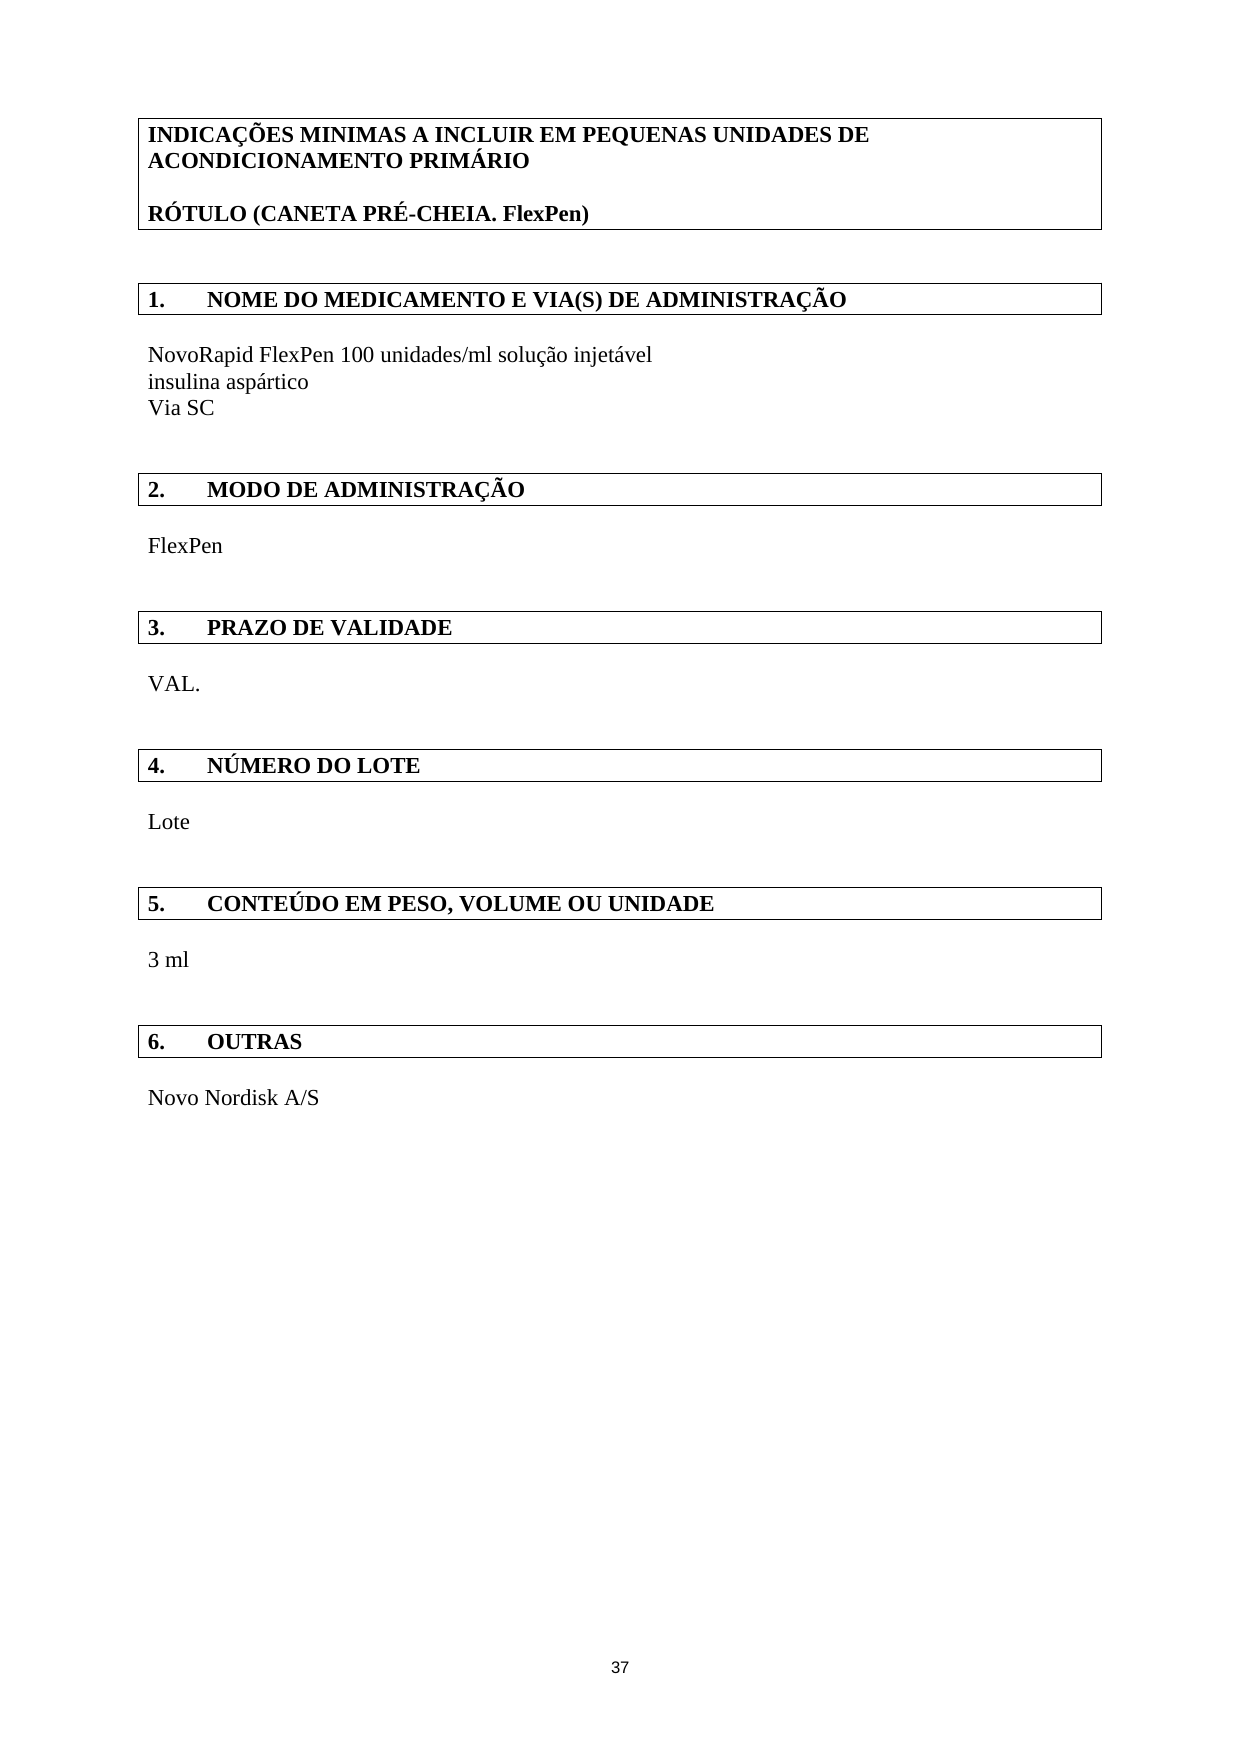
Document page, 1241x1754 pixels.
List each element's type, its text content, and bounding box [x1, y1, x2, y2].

text FlexPen [148, 532, 1092, 558]
text 1. NOME DO MEDICAMENTO E VIA(S) DE ADMINISTRAÇÃO [139, 284, 1101, 314]
text 3. PRAZO DE VALIDADE [139, 612, 1101, 643]
text 6. OUTRAS [139, 1026, 1101, 1057]
text Via SC [148, 394, 1092, 421]
text Lote [148, 808, 1092, 834]
text insulina aspártico [148, 368, 1092, 394]
text VAL. [148, 670, 1092, 697]
text 2. MODO DE ADMINISTRAÇÃO [139, 474, 1101, 505]
text Novo Nordisk A/S [148, 1084, 1092, 1111]
text 3 ml [148, 946, 1092, 973]
text INDICAÇÕES MINIMAS A INCLUIR EM PEQUENAS UNIDADES DE ACONDICIONAMENTO PRIMÁRIO [139, 119, 1101, 174]
text 5. CONTEÚDO EM PESO, VOLUME OU UNIDADE [139, 888, 1101, 919]
text RÓTULO (CANETA PRÉ-CHEIA. FlexPen) [139, 197, 1101, 229]
text NovoRapid FlexPen 100 unidades/ml solução injetável [148, 341, 1092, 368]
text 4. NÚMERO DO LOTE [139, 750, 1101, 781]
